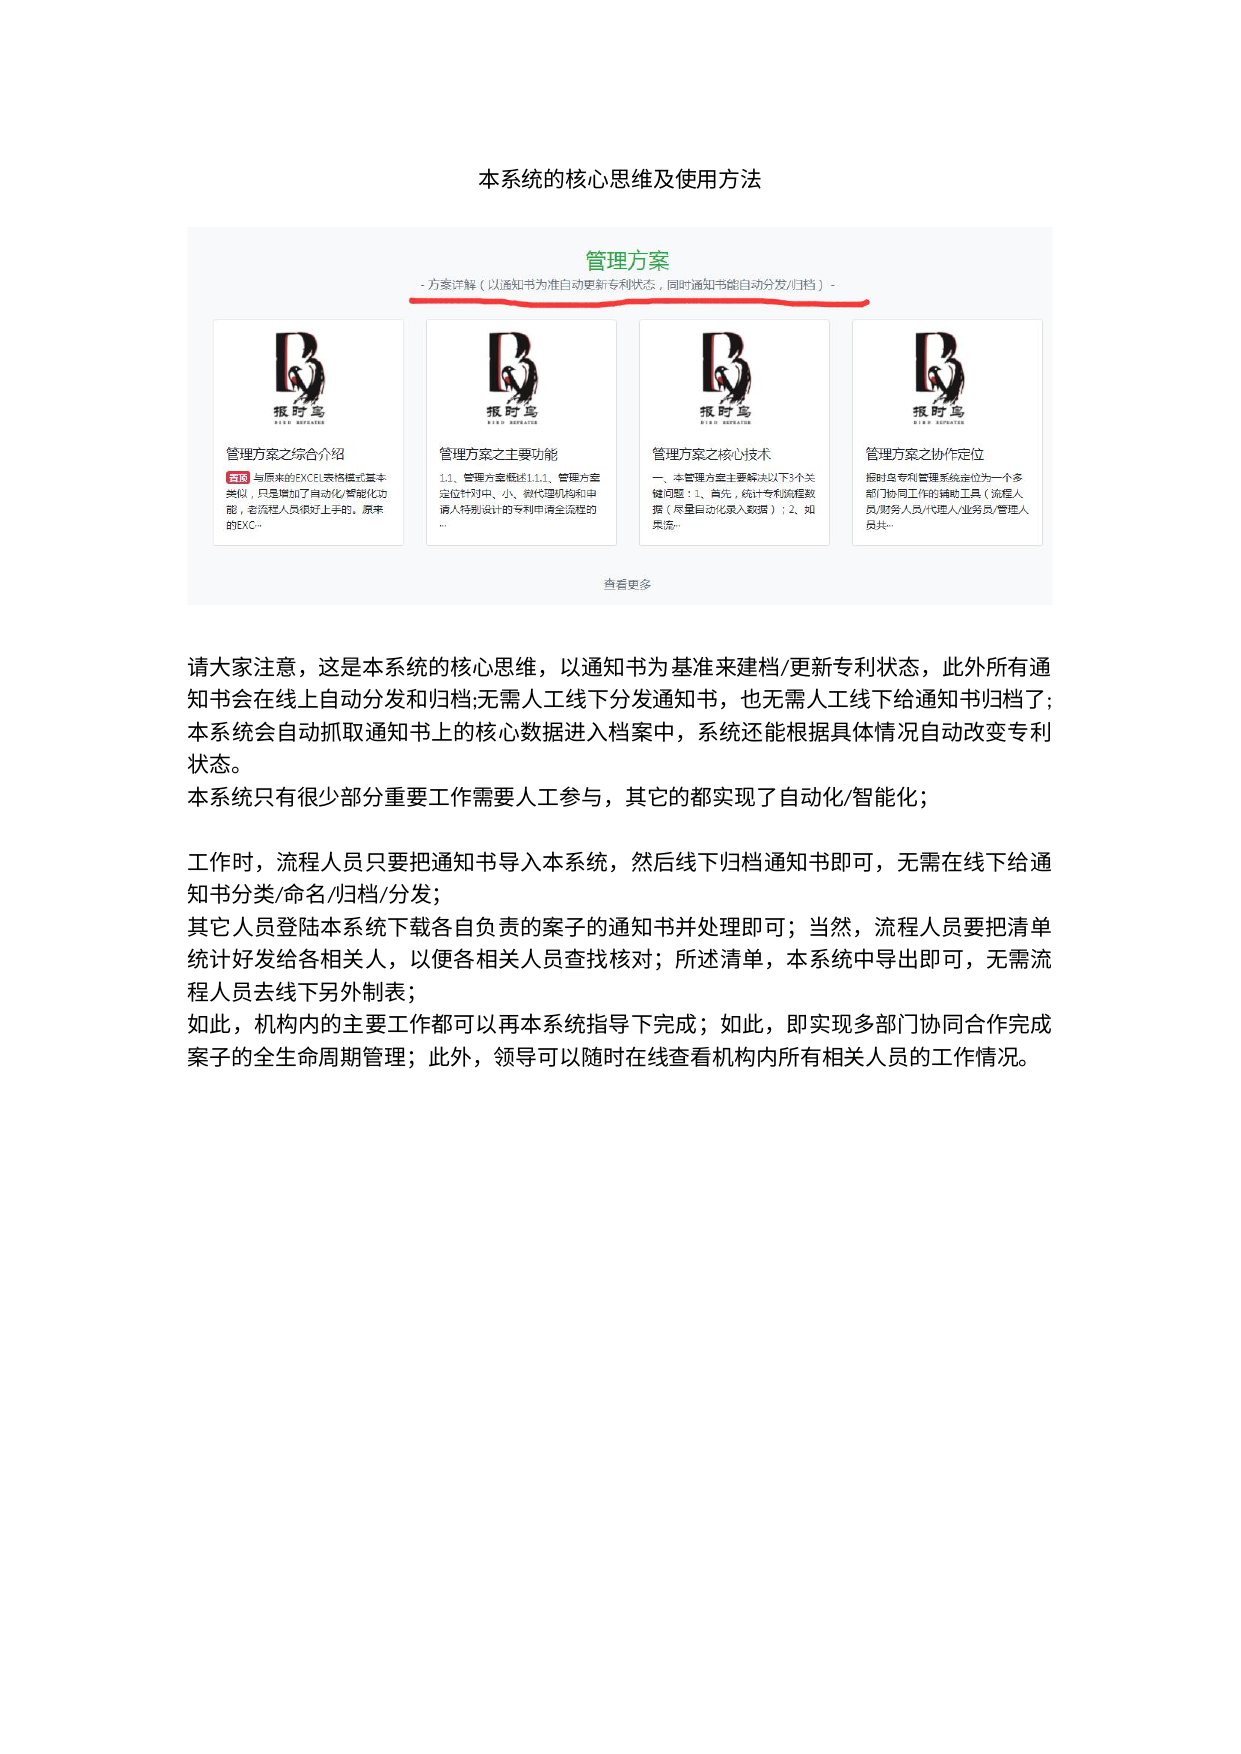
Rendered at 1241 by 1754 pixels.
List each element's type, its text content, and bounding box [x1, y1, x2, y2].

text 如此，机构内的主要工作都可以再本系统指导下完成；如此，即实现多部门协同合作完成案子的全生命周期管理；此外，领导可以随时在线查看机构内所有相关人员的工作情况。 [187, 1007, 1053, 1072]
text 请大家注意，这是本系统的核心思维，以通知书为基准来建档/更新专利状态，此外所有通知书会在线上自动分发和归档;无需人工线下分发通知书，也无需人工线下给通知书归档了; [187, 649, 1053, 714]
text 其它人员登陆本系统下载各自负责的案子的通知书并处理即可；当然，流程人员要把清单统计好发给各相关人，以便各相关人员查找核对；所述清单，本系统中导出即可，无需流程人员去线下另外制表； [187, 909, 1053, 1007]
text 本系统只有很少部分重要工作需要人工参与，其它的都实现了自动化/智能化； [187, 779, 1053, 812]
text 本系统的核心思维及使用方法 [187, 162, 1053, 194]
text 工作时，流程人员只要把通知书导入本系统，然后线下归档通知书即可，无需在线下给通知书分类/命名/归档/分发； [187, 844, 1053, 909]
picture [187, 227, 1053, 605]
text 本系统会自动抓取通知书上的核心数据进入档案中，系统还能根据具体情况自动改变专利状态。 [187, 714, 1053, 779]
